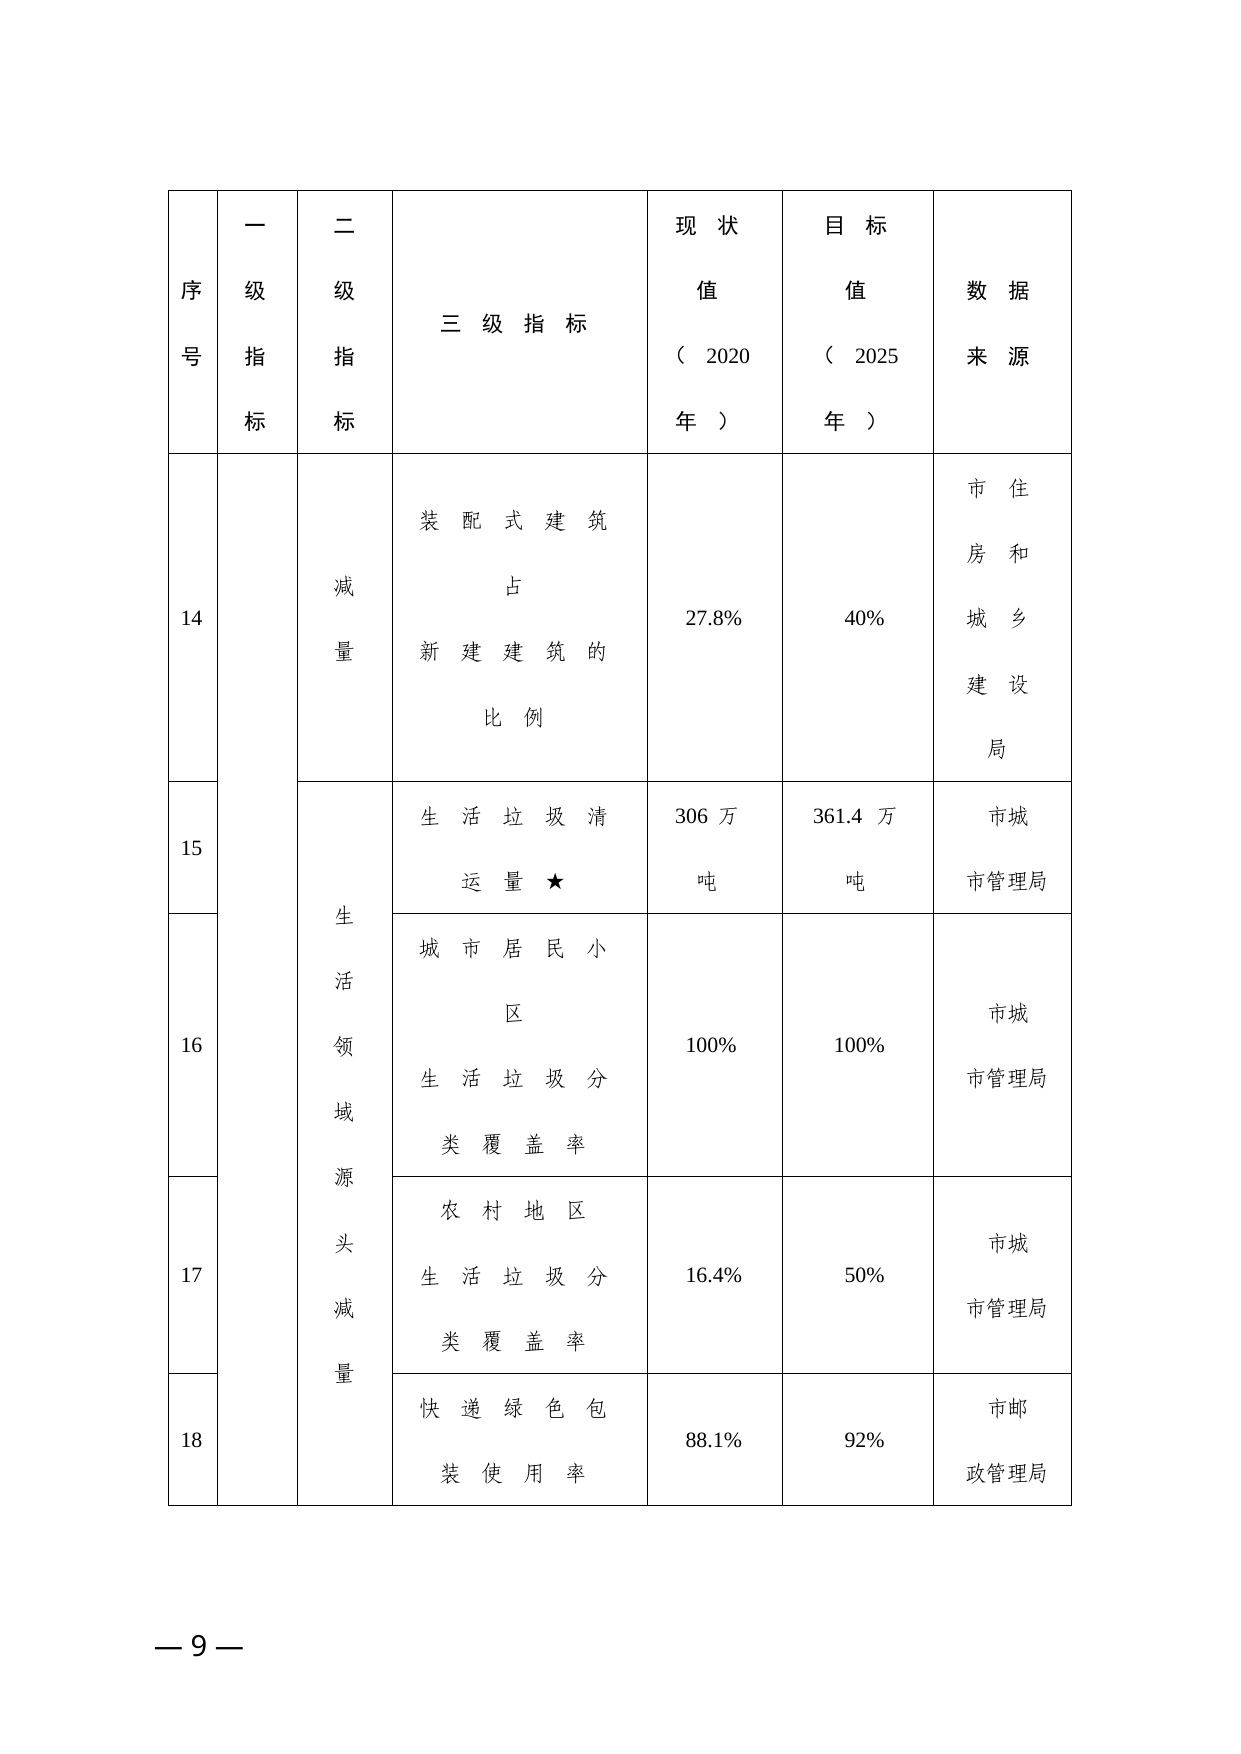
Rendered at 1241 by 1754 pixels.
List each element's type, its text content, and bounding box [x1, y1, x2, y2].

table_header 序号 [169, 191, 217, 453]
table_cell 城市居民小区 生活垃圾分类覆盖率 [393, 914, 647, 1176]
table_header 二级 指标 [298, 191, 392, 453]
table_cell 16.4% [648, 1177, 782, 1373]
table_cell 306万吨 [648, 782, 782, 913]
table_header 三级指标 [393, 191, 647, 453]
table_cell 生活垃圾清运量★ [393, 782, 647, 913]
table_cell 14 [169, 454, 217, 781]
table_cell 17 [169, 1177, 217, 1373]
table_header 数据来源 [934, 191, 1071, 453]
table_cell 27.8% [648, 454, 782, 781]
table_cell 市住房和城乡建设局 [934, 454, 1071, 781]
table_cell 100% [648, 914, 782, 1176]
table_cell 建筑业源头 减量 [298, 454, 392, 781]
table_cell 装配式建筑占 新建建筑的比例 [393, 454, 647, 781]
table_cell 市城市管理局 [934, 782, 1071, 913]
table_cell 快递绿色包装使用率 [393, 1374, 647, 1505]
table_header 一级指标 [218, 191, 297, 453]
table_cell 92% [783, 1374, 933, 1505]
table_cell 市城市管理局 [934, 1177, 1071, 1373]
table_cell 市城市管理局 [934, 914, 1071, 1176]
table_cell 15 [169, 782, 217, 913]
table_cell 生活 领域 源头 减量 [298, 782, 392, 1505]
table_cell 市邮政管理局 [934, 1374, 1071, 1505]
table_cell 50% [783, 1177, 933, 1373]
table_cell 16 [169, 914, 217, 1176]
table_cell 18 [169, 1374, 217, 1505]
table_cell 农村地区 生活垃圾分类覆盖率 [393, 1177, 647, 1373]
table_cell 100% [783, 914, 933, 1176]
table_cell 40% [783, 454, 933, 781]
table_header 目标值 （2025年） [783, 191, 933, 453]
table_header 现状值 （2020年） [648, 191, 782, 453]
table_cell 361.4万吨 [783, 782, 933, 913]
table_cell 88.1% [648, 1374, 782, 1505]
